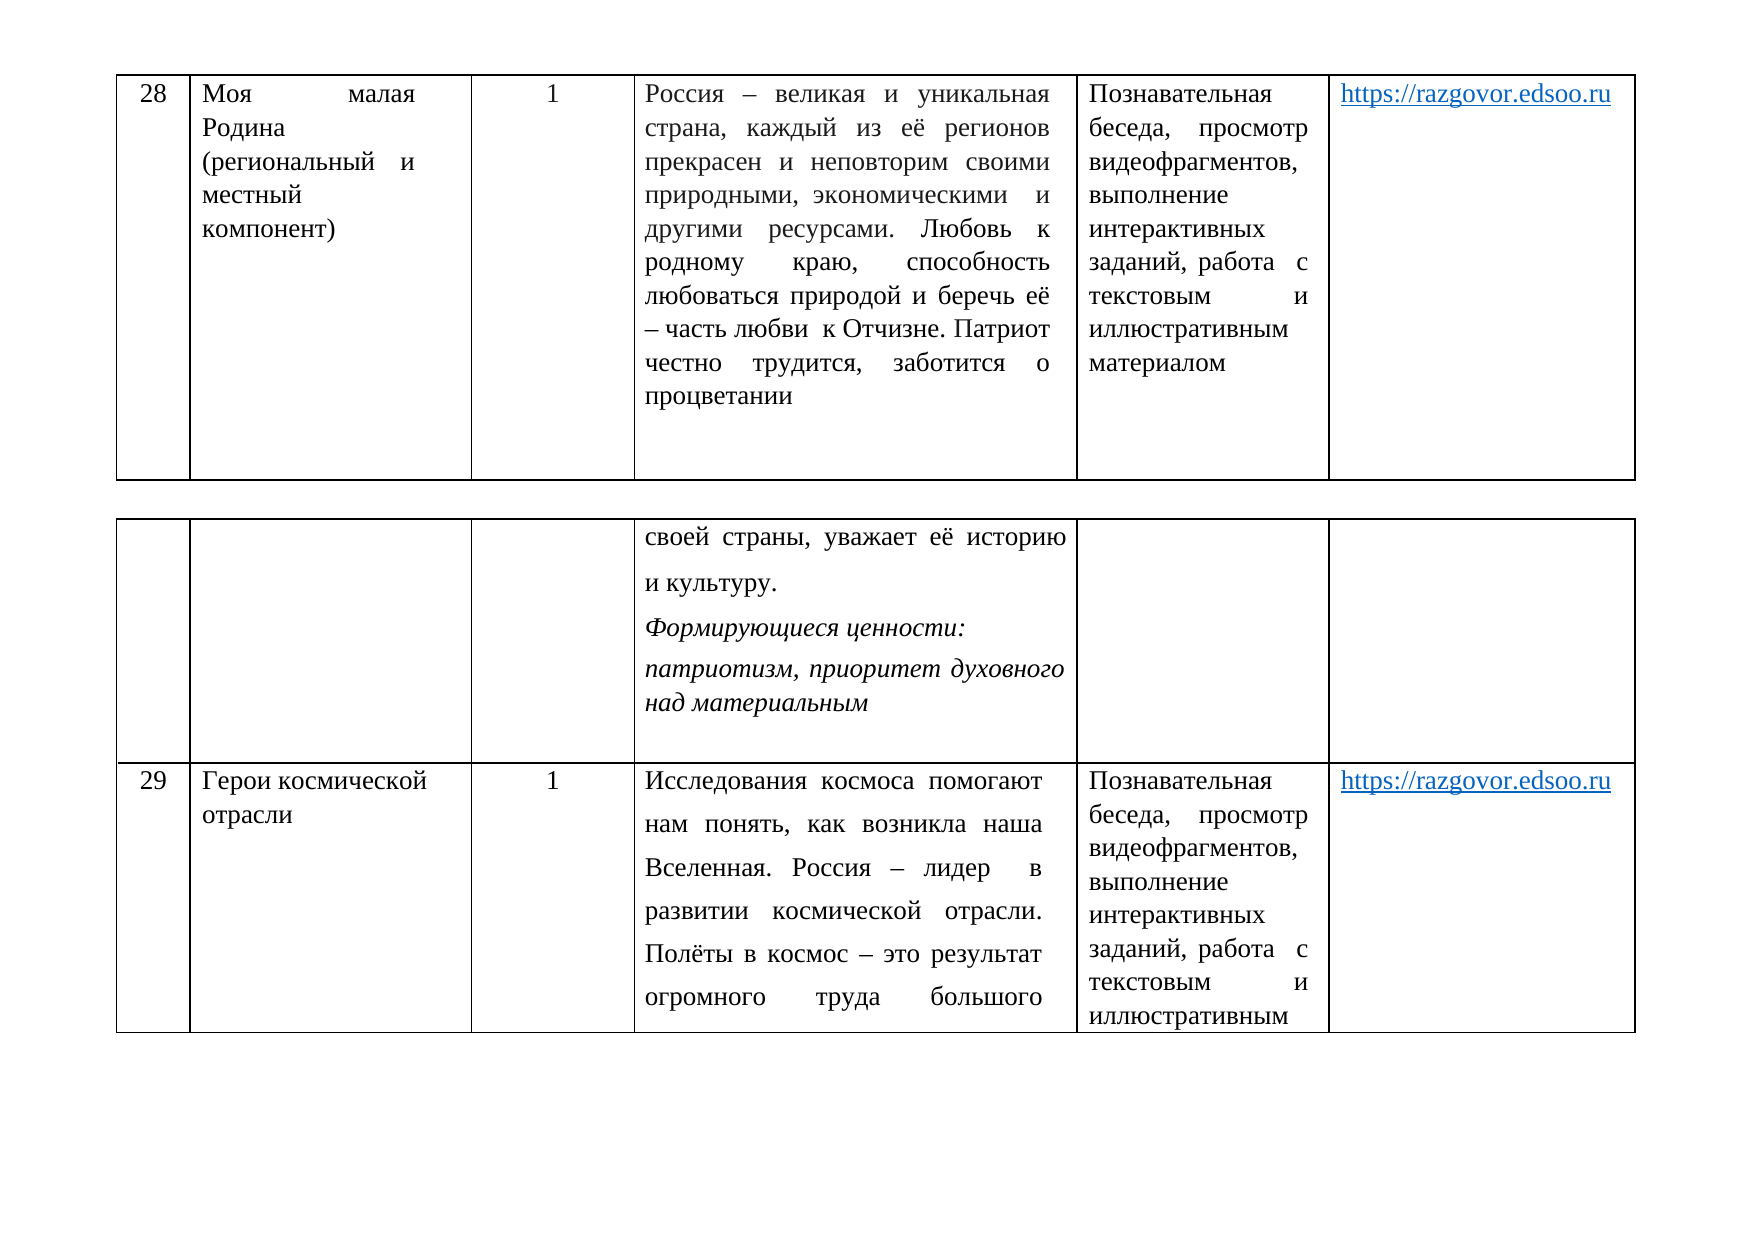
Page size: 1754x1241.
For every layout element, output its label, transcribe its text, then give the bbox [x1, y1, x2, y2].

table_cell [191, 764, 471, 1032]
table_cell 28 [117, 76, 189, 479]
table_header [117, 520, 189, 762]
table_header [191, 520, 471, 762]
table_header [1078, 520, 1328, 762]
table_header [472, 520, 634, 762]
table_cell Россия – великая и уникальная страна, каждый из её регионов прекрасен и неповторим своими природными, экономическими и другими ресурсами. Любовь к родному краю, способность любоваться природой и беречь её – часть любви к Отчизне. Патриот честно трудится, заботится о процветании [635, 76, 1076, 479]
table_cell 1 [472, 764, 634, 1032]
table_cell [1330, 764, 1634, 1032]
table_cell 29 [117, 763, 189, 1032]
table_cell 1 [472, 76, 634, 479]
table_header своей страны, уважает её историю и культуру. Формирующиеся ценности: патриотизм, приоритет духовного над материальным [635, 520, 1076, 762]
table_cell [635, 764, 1076, 1032]
table_header [1330, 520, 1634, 762]
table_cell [1078, 764, 1328, 1032]
table_cell Познавательная беседа, просмотр видеофрагментов, выполнение интерактивных заданий, работа с текстовым и иллюстративным материалом [1078, 76, 1328, 479]
table_cell https://razgovor.edsoo.ru [1330, 76, 1634, 479]
table_cell Моя малая Родина (региональный и местный компонент) [191, 76, 471, 479]
